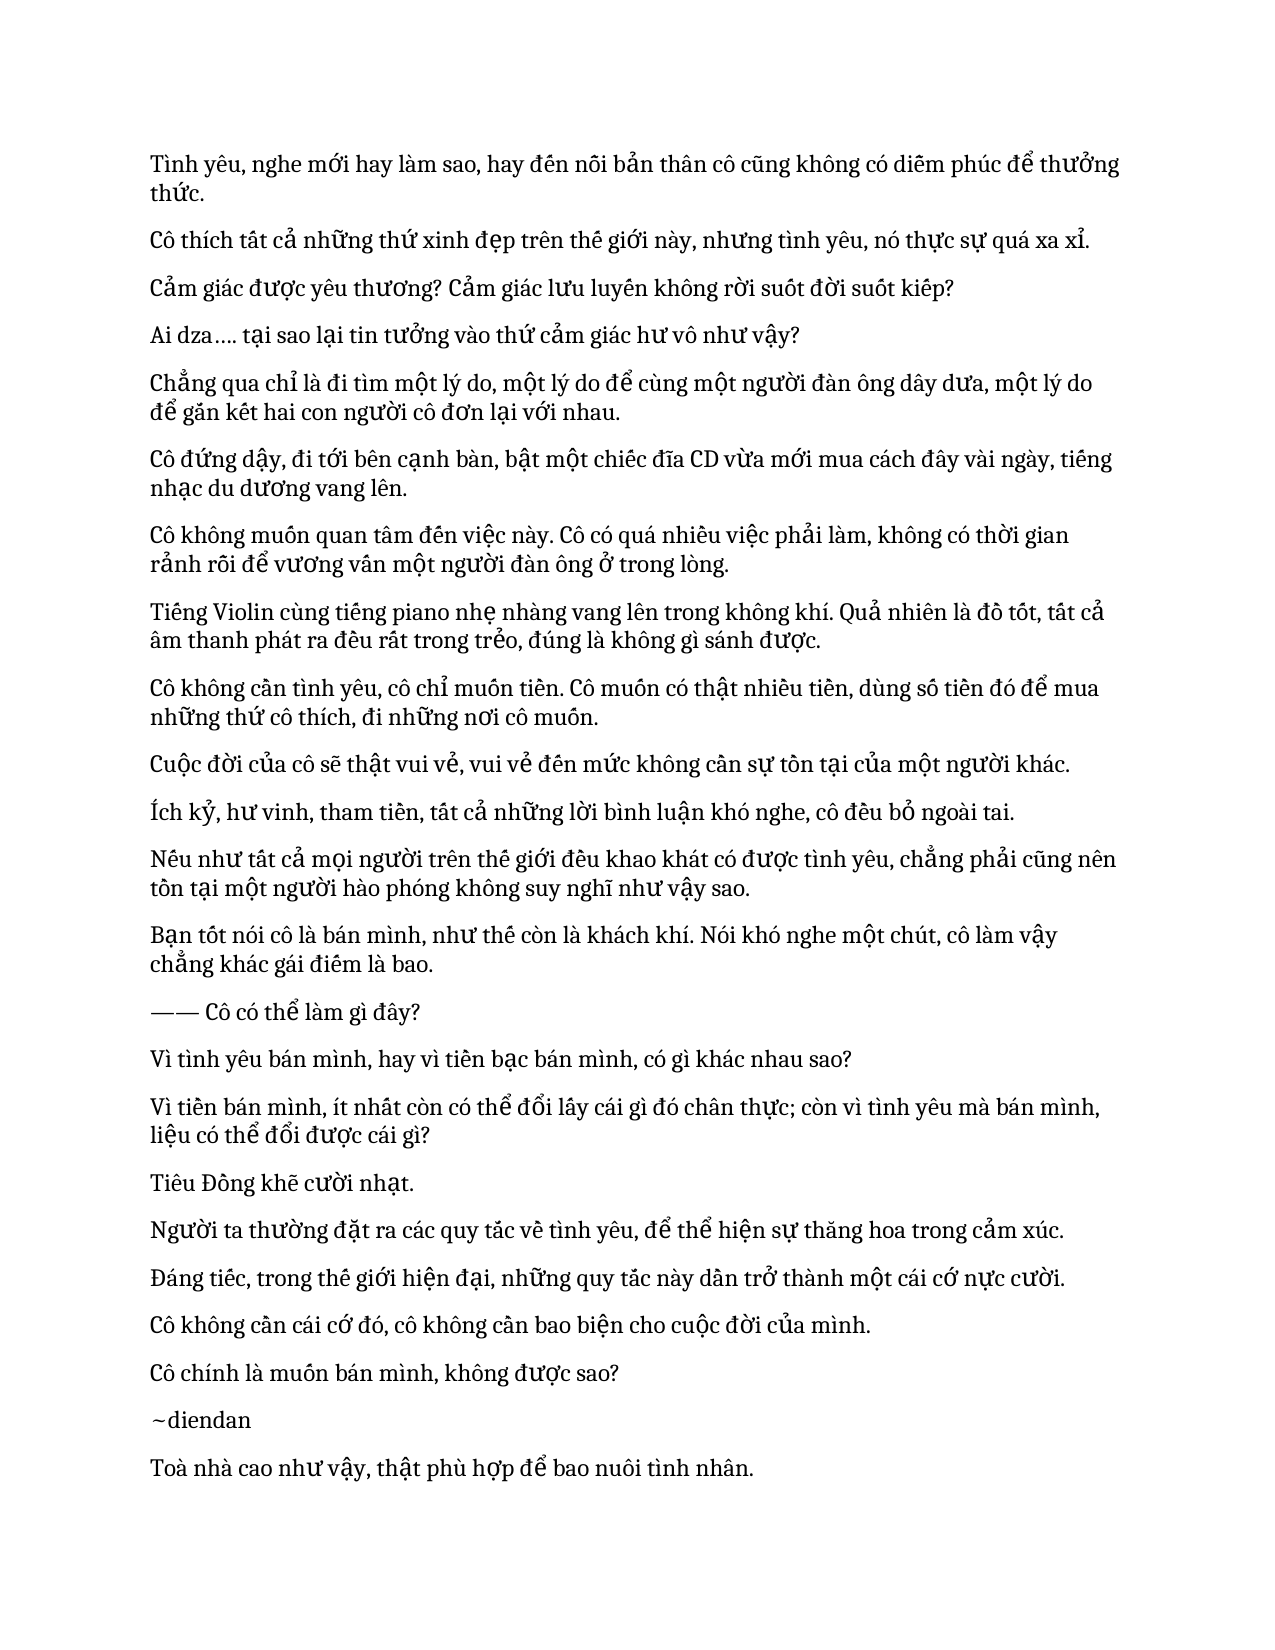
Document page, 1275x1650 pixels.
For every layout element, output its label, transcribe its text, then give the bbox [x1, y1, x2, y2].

text Cuộc đời của cô sẽ thật vui vẻ, vui vẻ đến mức không cần sự tồn tại của một người khác. [150, 750, 1125, 779]
text Vì tình yêu bán mình, hay vì tiền bạc bán mình, có gì khác nhau sao? [150, 1045, 1125, 1074]
text Cô không cần tình yêu, cô chỉ muốn tiền. Cô muốn có thật nhiều tiền, dùng số tiền đó để mua những thứ cô thích, đi những nơi cô muốn. [150, 674, 1125, 731]
text Tiêu Đồng khẽ cười nhạt. [150, 1169, 1125, 1197]
text Vì tiền bán mình, ít nhất còn có thể đổi lấy cái gì đó chân thực; còn vì tình yêu mà bán mình, liệu có thể đổi được cái gì? [150, 1092, 1125, 1150]
text Chẳng qua chỉ là đi tìm một lý do, một lý do để cùng một người đàn ông dây dưa, một lý do để gắn kết hai con người cô đơn lại với nhau. [150, 369, 1125, 426]
text Ai dza…. tại sao lại tin tưởng vào thứ cảm giác hư vô như vậy? [150, 321, 1125, 350]
text Cô không cần cái cớ đó, cô không cần bao biện cho cuộc đời của mình. [150, 1311, 1125, 1340]
text Tình yêu, nghe mới hay làm sao, hay đến nỗi bản thân cô cũng không có diễm phúc để thưởng thức. [150, 150, 1125, 207]
text Tiếng Violin cùng tiếng piano nhẹ nhàng vang lên trong không khí. Quả nhiên là đồ tốt, tất cả âm thanh phát ra đều rất trong trẻo, đúng là không gì sánh được. [150, 597, 1125, 655]
text Ích kỷ, hư vinh, tham tiền, tất cả những lời bình luận khó nghe, cô đều bỏ ngoài tai. [150, 797, 1125, 826]
text Cô chính là muốn bán mình, không được sao? [150, 1359, 1125, 1387]
text Cô đứng dậy, đi tới bên cạnh bàn, bật một chiếc đĩa CD vừa mới mua cách đây vài ngày, tiếng nhạc du dương vang lên. [150, 445, 1125, 502]
text Cảm giác được yêu thương? Cảm giác lưu luyến không rời suốt đời suốt kiếp? [150, 274, 1125, 302]
text Toà nhà cao như vậy, thật phù hợp để bao nuôi tình nhân. [150, 1454, 1125, 1482]
text Cô thích tất cả những thứ xinh đẹp trên thế giới này, nhưng tình yêu, nó thực sự quá xa xỉ. [150, 226, 1125, 255]
text ~diendan [150, 1406, 1125, 1435]
text —— Cô có thể làm gì đây? [150, 997, 1125, 1026]
text Cô không muốn quan tâm đến việc này. Cô có quá nhiều việc phải làm, không có thời gian rảnh rỗi để vương vấn một người đàn ông ở trong lòng. [150, 521, 1125, 579]
text Nếu như tất cả mọi người trên thế giới đều khao khát có được tình yêu, chẳng phải cũng nên tồn tại một người hào phóng không suy nghĩ như vậy sao. [150, 845, 1125, 902]
text Người ta thường đặt ra các quy tắc về tình yêu, để thể hiện sự thăng hoa trong cảm xúc. [150, 1216, 1125, 1245]
text Bạn tốt nói cô là bán mình, như thế còn là khách khí. Nói khó nghe một chút, cô làm vậy chẳng khác gái điếm là bao. [150, 921, 1125, 979]
text Đáng tiếc, trong thế giới hiện đại, những quy tắc này dần trở thành một cái cớ nực cười. [150, 1264, 1125, 1292]
